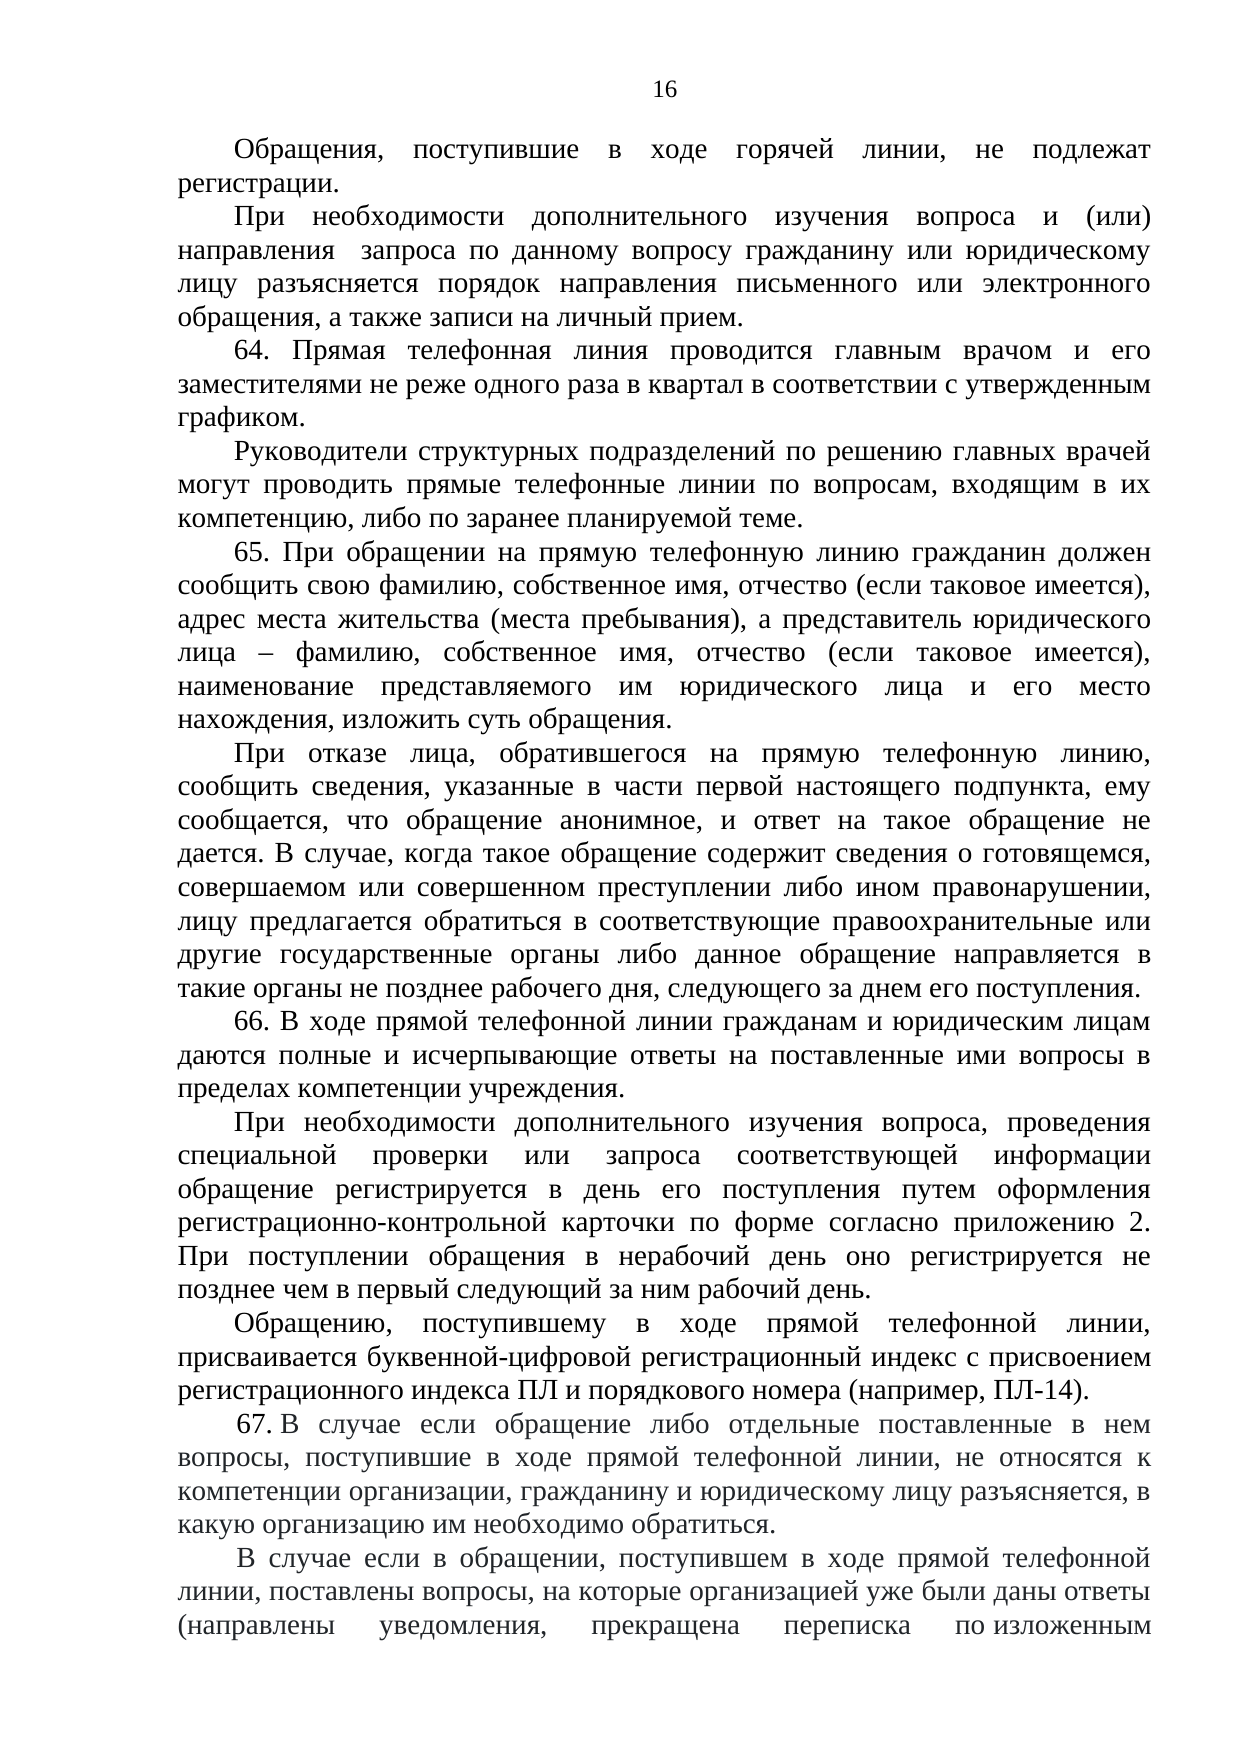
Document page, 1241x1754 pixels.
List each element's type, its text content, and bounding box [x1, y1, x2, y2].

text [177, 1540, 1152, 1641]
text Руководители структурных подразделений по решению главных врачей могут проводить прямые телефонные линии по вопросам, входящим в их компетенцию, либо по заранее планируемой теме. [177, 433, 1152, 534]
text 64. Прямая телефонная линия проводится главным врачом и его заместителями не реже одного раза в квартал в соответствии с утвержденным графиком. [177, 332, 1152, 433]
text 67. В случае если обращение либо отдельные поставленные в нем вопросы, поступившие в ходе прямой телефонной линии, не относятся к компетенции организации, гражданину и юридическому лицу разъясняется, в какую организацию им необходимо обратиться. [177, 1406, 1152, 1540]
text 66. В ходе прямой телефонной линии гражданам и юридическим лицам даются полные и исчерпывающие ответы на поставленные ими вопросы в пределах компетенции учреждения. [177, 1003, 1152, 1104]
text Обращению, поступившему в ходе прямой телефонной линии, присваивается буквенной-цифровой регистрационный индекс с присвоением регистрационного индекса ПЛ и порядкового номера (например, ПЛ-14). [177, 1305, 1152, 1406]
text 65. При обращении на прямую телефонную линию гражданин должен сообщить свою фамилию, собственное имя, отчество (если таковое имеется), адрес места жительства (места пребывания), а представитель юридического лица – фамилию, собственное имя, отчество (если таковое имеется), наименование представляемого им юридического лица и его место нахождения, изложить суть обращения. [177, 534, 1152, 735]
text При необходимости дополнительного изучения вопроса, проведения специальной проверки или запроса соответствующей информации обращение регистрируется в день его поступления путем оформления регистрационно-контрольной карточки по форме согласно приложению 2. При поступлении обращения в нерабочий день оно регистрируется не позднее чем в первый следующий за ним рабочий день. [177, 1104, 1152, 1305]
text При отказе лица, обратившегося на прямую телефонную линию, сообщить сведения, указанные в части первой настоящего подпункта, ему сообщается, что обращение анонимное, и ответ на такое обращение не дается. В случае, когда такое обращение содержит сведения о готовящемся, совершаемом или совершенном преступлении либо ином правонарушении, лицу предлагается обратиться в соответствующие правоохранительные или другие государственные органы либо данное обращение направляется в такие органы не позднее рабочего дня, следующего за днем его поступления. [177, 735, 1152, 1003]
text При необходимости дополнительного изучения вопроса и (или) направления запроса по данному вопросу гражданину или юридическому лицу разъясняется порядок направления письменного или электронного обращения, а также записи на личный прием. [177, 198, 1152, 332]
text Обращения, поступившие в ходе горячей линии, не подлежат регистрации. [177, 131, 1152, 198]
